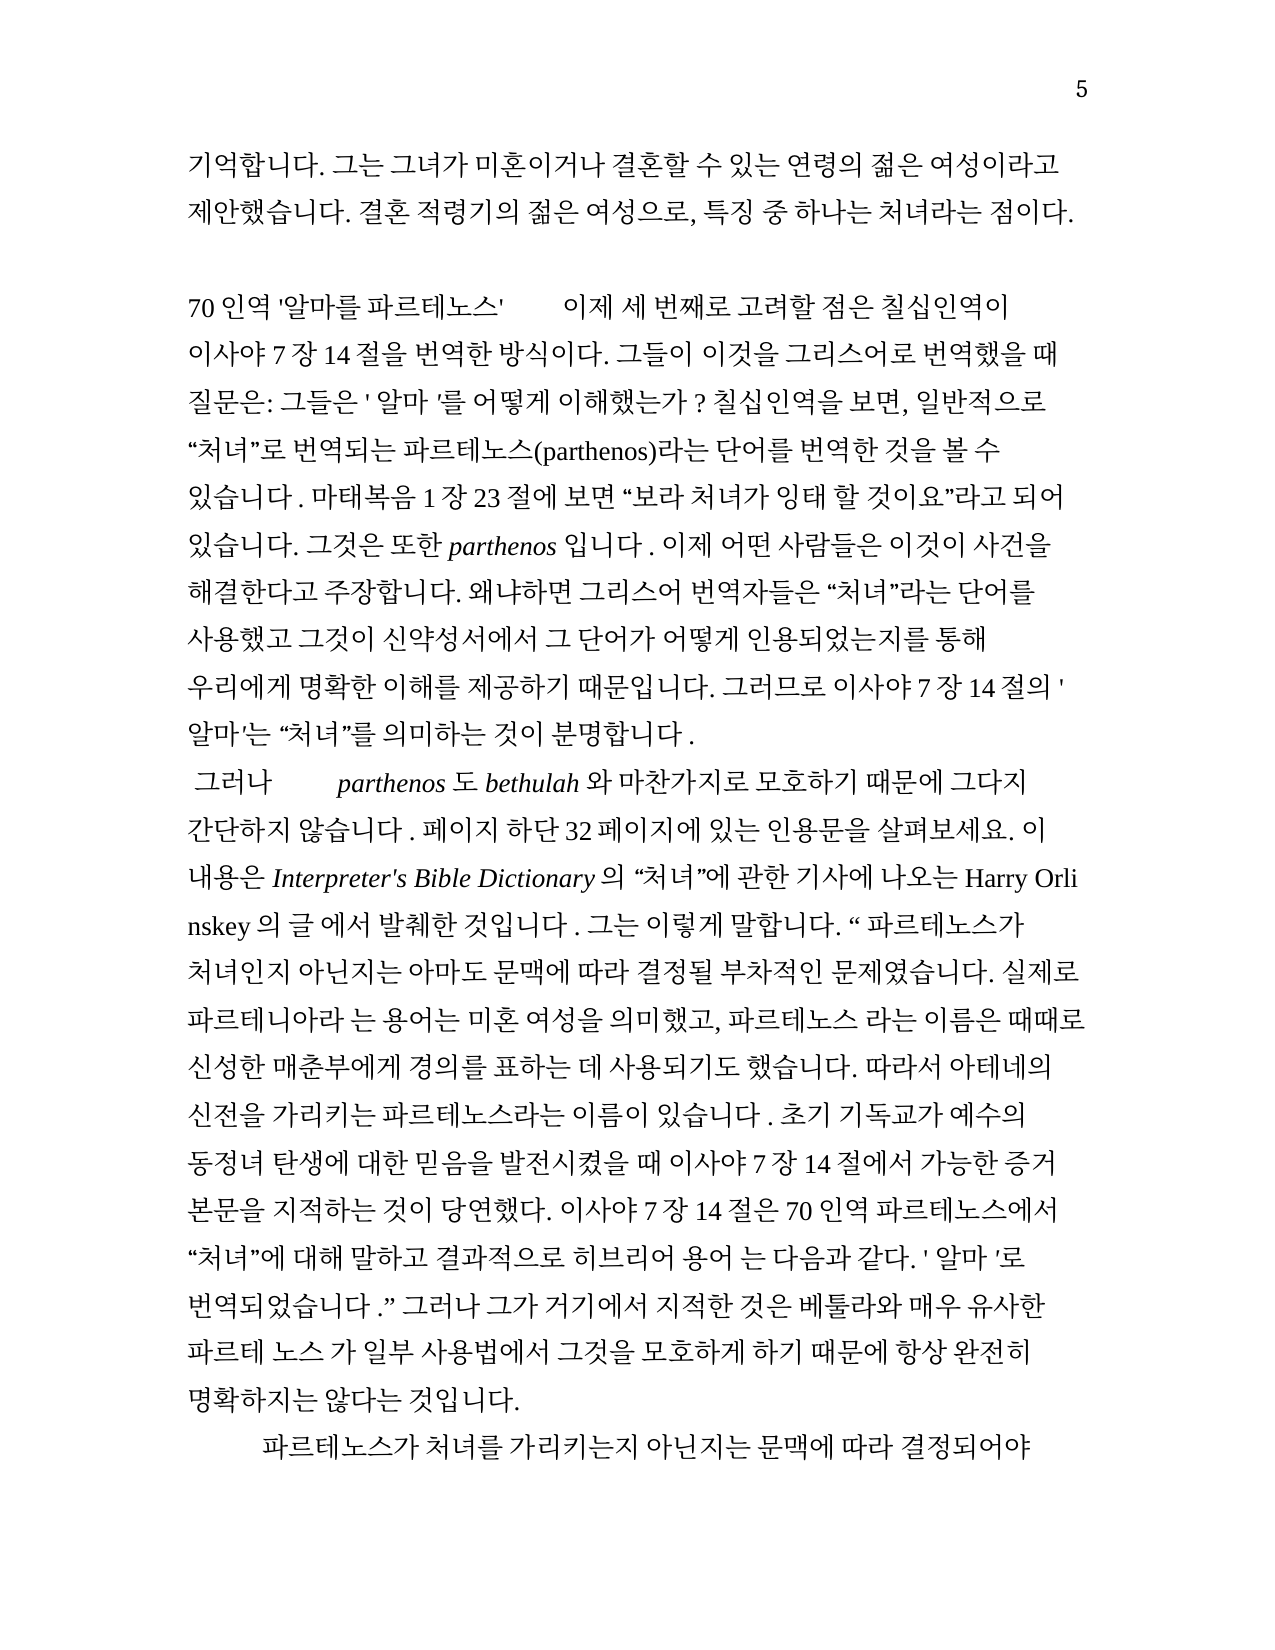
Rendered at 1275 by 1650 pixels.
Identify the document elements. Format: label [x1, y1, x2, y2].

text [187, 150, 1087, 1464]
